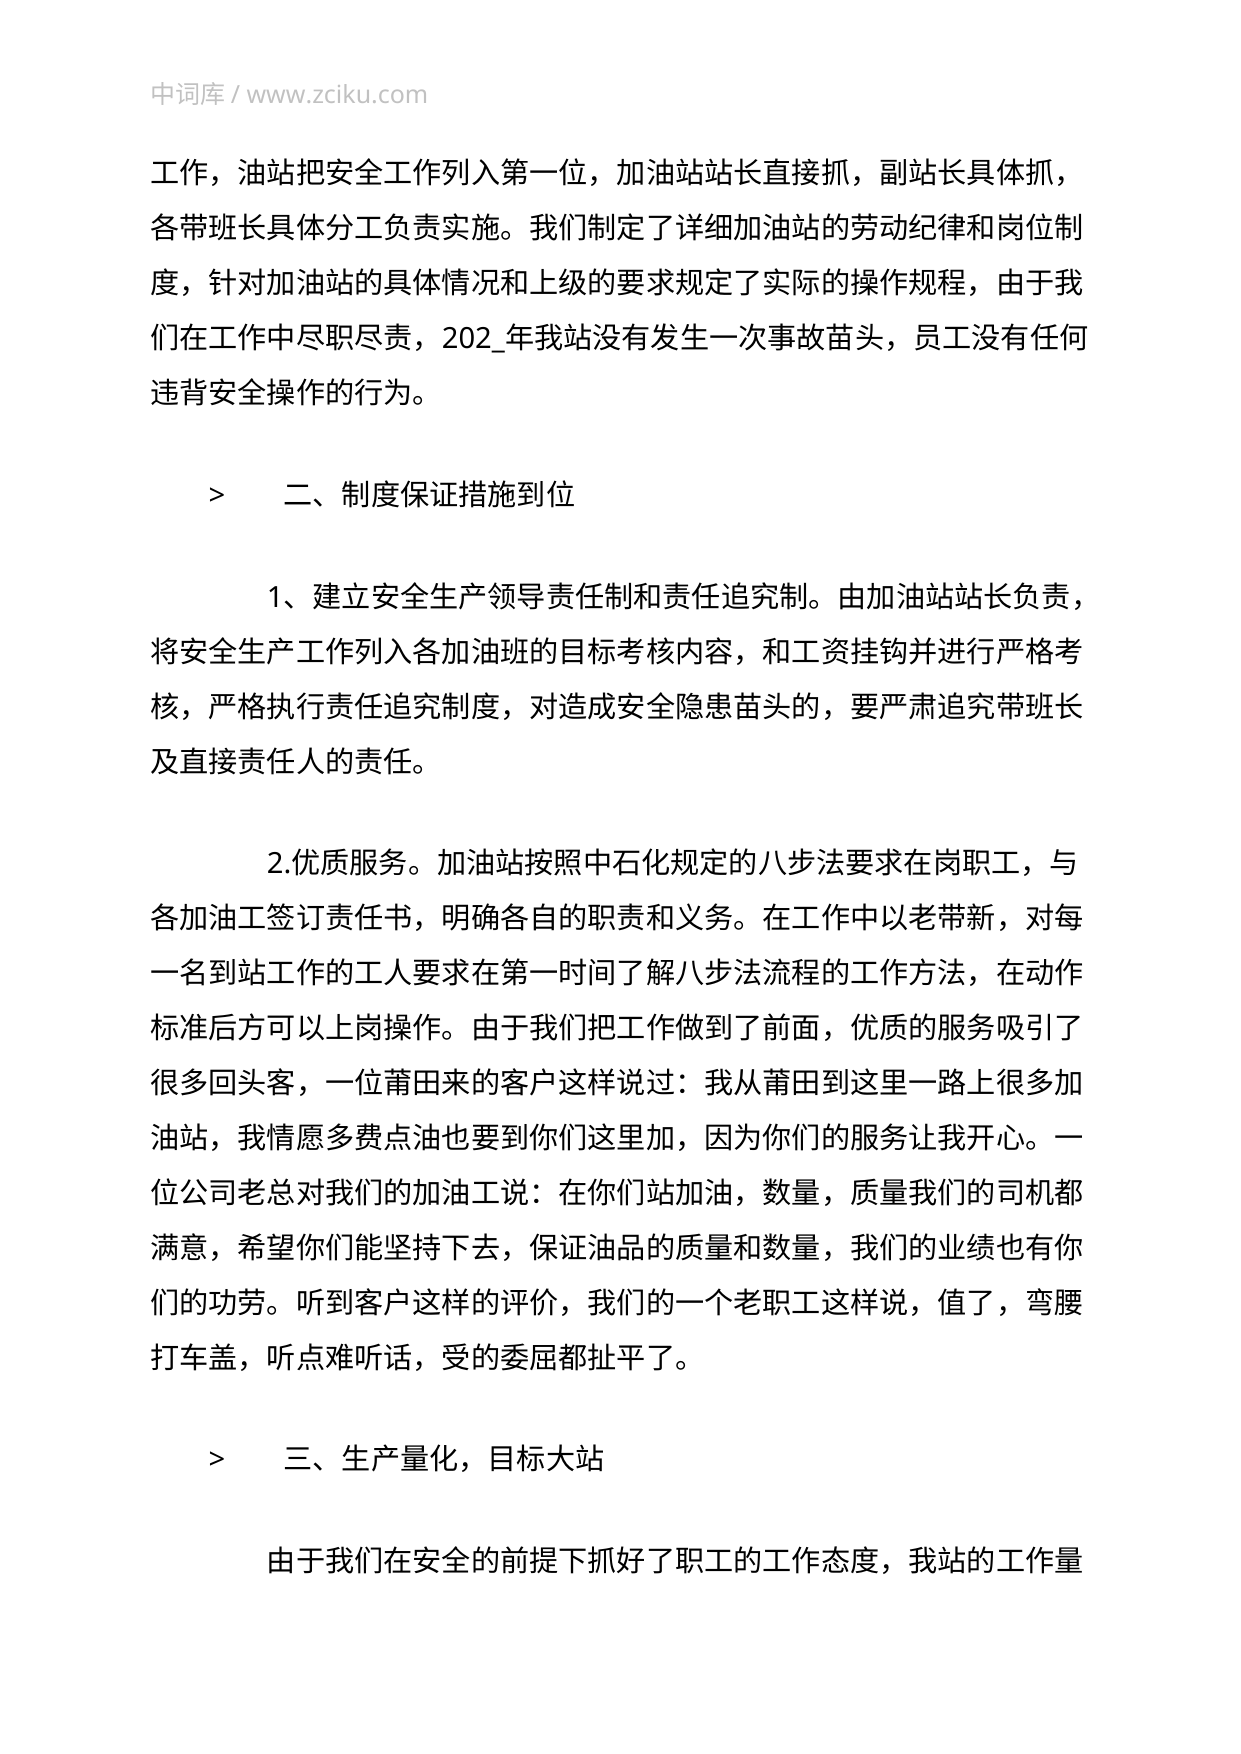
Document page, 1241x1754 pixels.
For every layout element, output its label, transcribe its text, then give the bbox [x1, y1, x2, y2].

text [150, 150, 1090, 412]
text > 三、生产量化，目标大站 [150, 1436, 1090, 1478]
text 2.优质服务。加油站按照中石化规定的八步法要求在岗职工，与各加油工签订责任书，明确各自的职责和义务。在工作中以老带新，对每一名到站工作的工人要求在第一时间了解八步法流程的工作方法，在动作标准后方可以上岗操作。由于我们把工作做到了前面，优质的服务吸引了很多回头客，一位莆田来的客户这样说过：我从莆田到这里一路上很多加油站，我情愿多费点油也要到你们这里加，因为你们的服务让我开心。一位公司老总对我们的加油工说：在你们站加油，数量，质量我们的司机都满意，希望你们能坚持下去，保证油品的质量和数量，我们的业绩也有你们的功劳。听到客户这样的评价，我们的一个老职工这样说，值了，弯腰打车盖，听点难听话，受的委屈都扯平了。 [150, 840, 1090, 1376]
text 1、建立安全生产领导责任制和责任追究制。由加油站站长负责，将安全生产工作列入各加油班的目标考核内容，和工资挂钩并进行严格考核，严格执行责任追究制度，对造成安全隐患苗头的，要严肃追究带班长及直接责任人的责任。 [150, 573, 1090, 781]
text > 二、制度保证措施到位 [150, 471, 1090, 514]
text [150, 1538, 1090, 1580]
